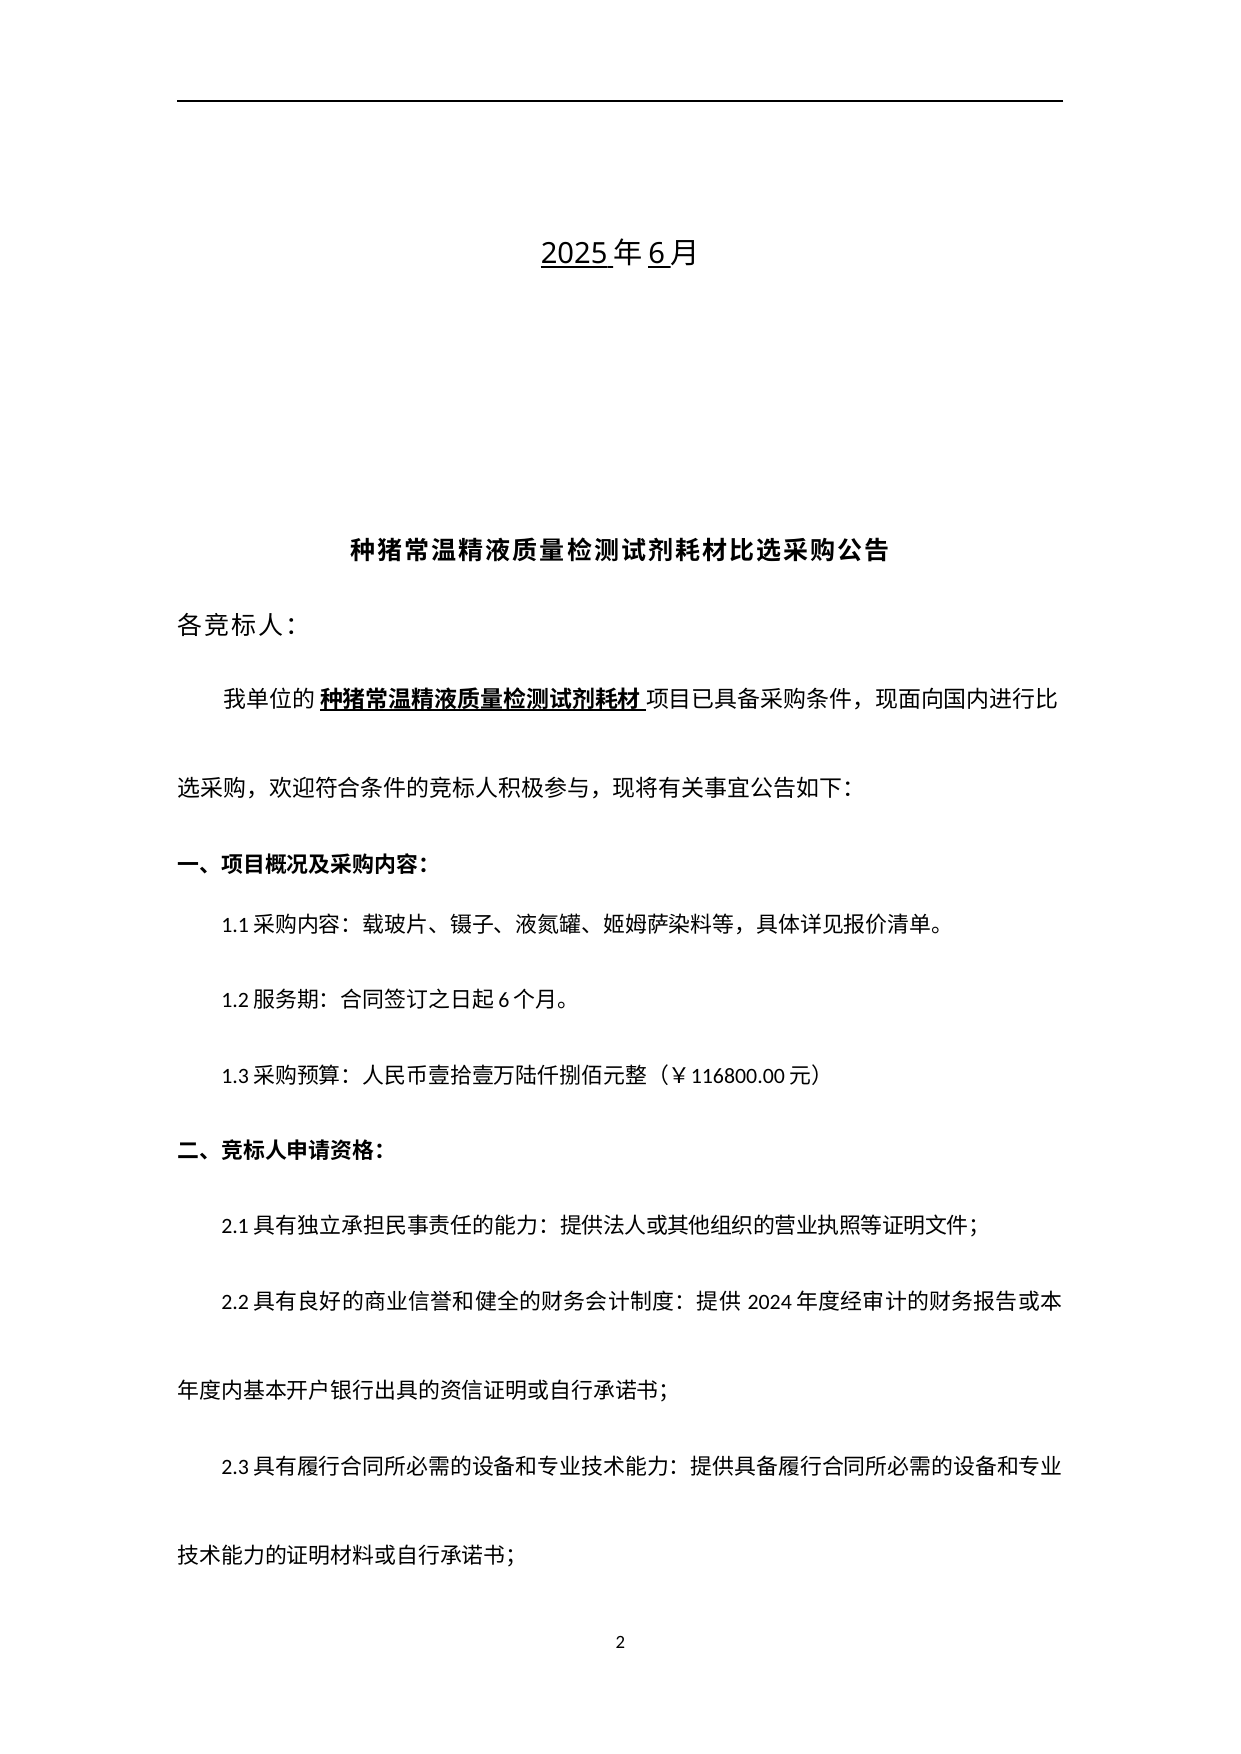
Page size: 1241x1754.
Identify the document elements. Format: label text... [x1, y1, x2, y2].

text 2025年6月 [177, 222, 1063, 281]
text 1.1采购内容：载玻片、镊子、液氮罐、姬姆萨染料等，具体详见报价清单。 [177, 893, 1063, 952]
text 各竞标人： [177, 593, 1063, 653]
text 一、项目概况及采购内容： [177, 833, 1063, 893]
text 种猪常温精液质量检测试剂耗材比选采购公告 [177, 519, 1063, 579]
text 二、竞标人申请资格： [177, 1119, 1063, 1179]
text 1.3采购预算：人民币壹拾壹万陆仟捌佰元整（￥116800.00元） [221, 1044, 1063, 1103]
text 2.1 具有独立承担民事责任的能力：提供法人或其他组织的营业执照等证明文件； [177, 1194, 1063, 1254]
text 1.2服务期：合同签订之日起6个月。 [221, 968, 1063, 1028]
text 2.3具有履行合同所必需的设备和专业技术能力：提供具备履行合同所必需的设备和专业技术能力的证明材料或自行承诺书； [177, 1435, 1063, 1584]
text 我单位的 种猪常温精液质量检测试剂耗材 项目已具备采购条件，现面向国内进行比选采购，欢迎符合条件的竞标人积极参与，现将有关事宜公告如下： [177, 668, 1063, 817]
text 2.2具有良好的商业信誉和健全的财务会计制度：提供2024年度经审计的财务报告或本年度内基本开户银行出具的资信证明或自行承诺书； [177, 1270, 1063, 1419]
